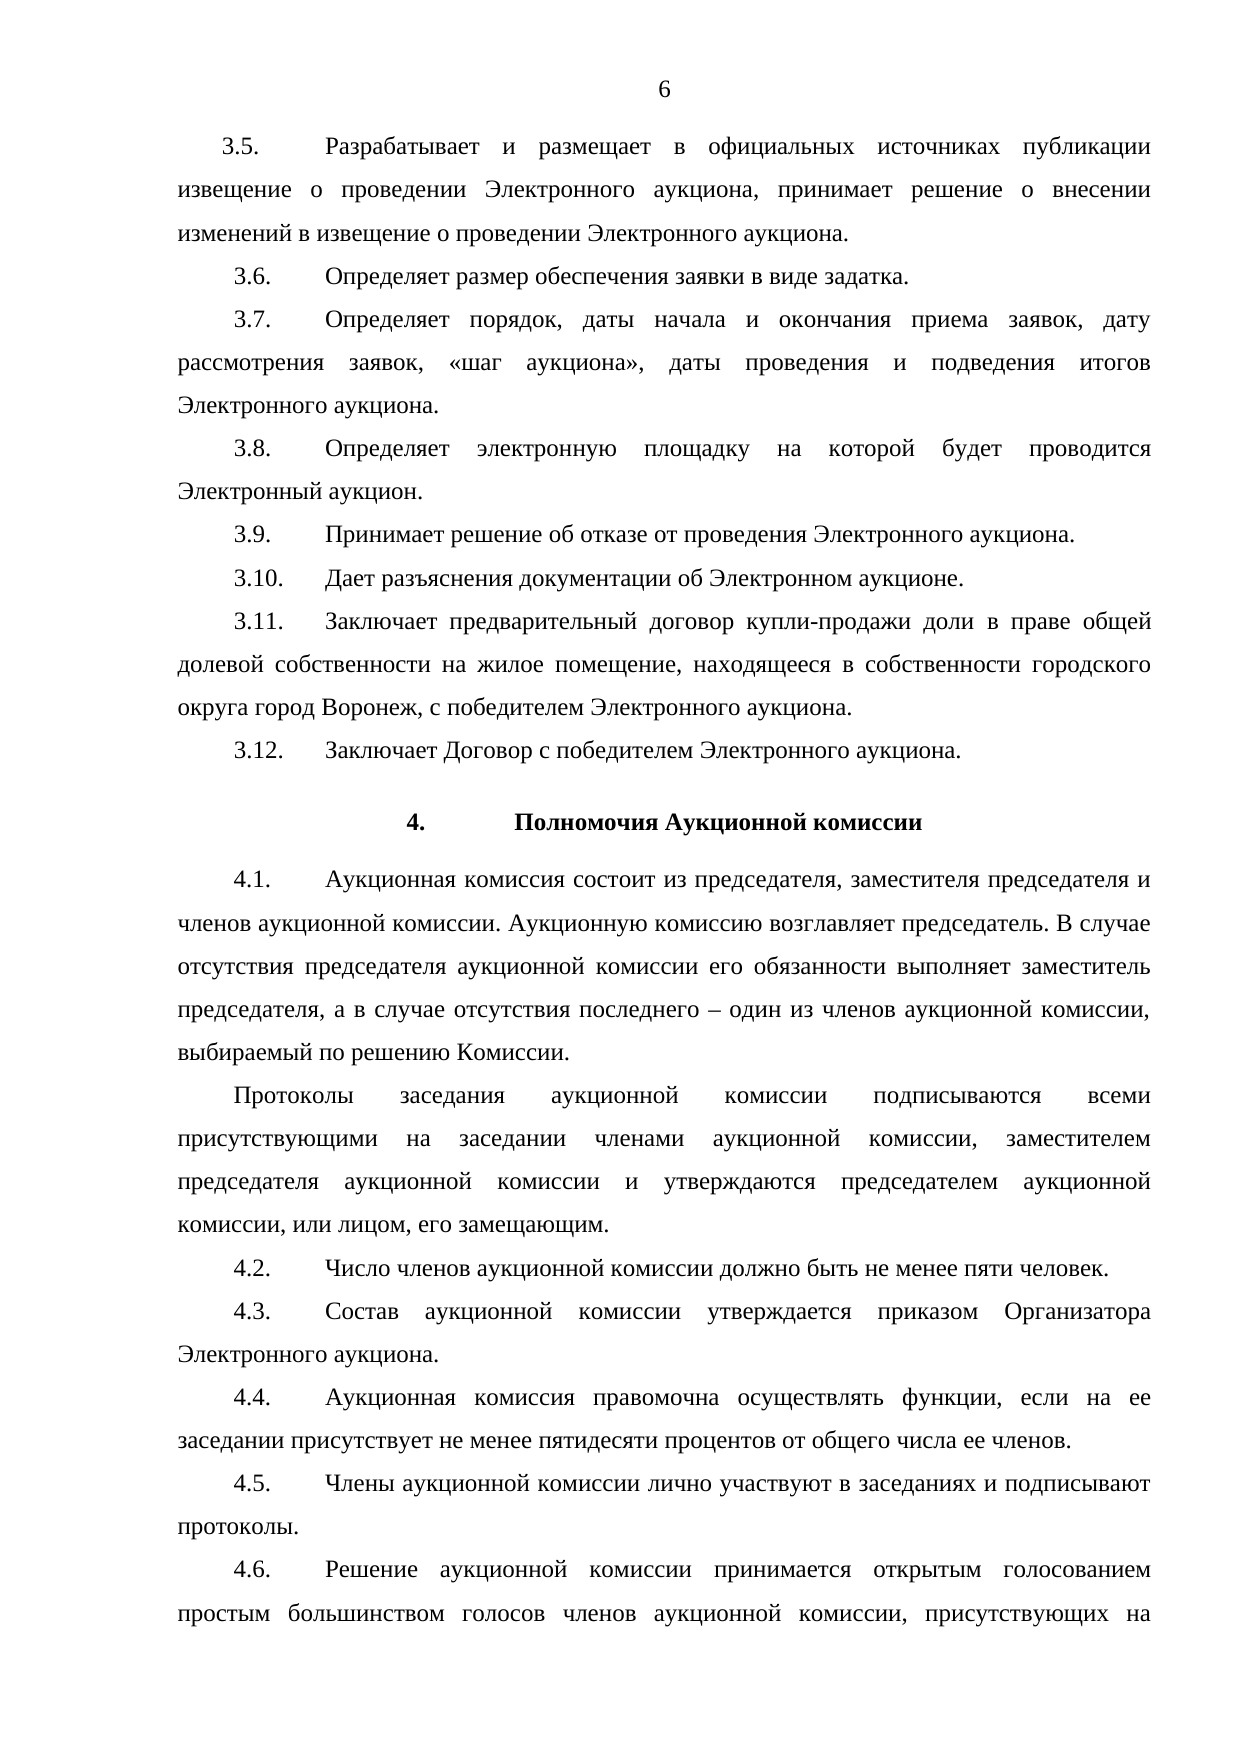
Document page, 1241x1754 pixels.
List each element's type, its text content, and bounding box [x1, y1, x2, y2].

text Протоколы заседания аукционной комиссии подписываются всеми присутствующими на заседании членами аукционной комиссии, заместителем председателя аукционной комиссии и утверждаются председателем аукционной комиссии, или лицом, его замещающим. [177, 1080, 1152, 1238]
list Дает разъяснения документации об Электронном аукционе. [177, 563, 1152, 591]
list Заключает предварительный договор купли-продажи доли в праве общей долевой собственности на жилое помещение, находящееся в собственности городского округа город Воронеж, с победителем Электронного аукциона. [177, 606, 1152, 721]
list Принимает решение об отказе от проведения Электронного аукциона. [177, 519, 1152, 548]
list Число членов аукционной комиссии должно быть не менее пяти человек. [177, 1253, 1152, 1281]
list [177, 1554, 1152, 1626]
list Определяет электронную площадку на которой будет проводится Электронный аукцион. [177, 433, 1152, 505]
list Полномочия Аукционной комиссии [177, 807, 1152, 836]
list Разрабатывает и размещает в официальных источниках публикации извещение о проведении Электронного аукциона, принимает решение о внесении изменений в извещение о проведении Электронного аукциона. [177, 131, 1152, 246]
list Определяет порядок, даты начала и окончания приема заявок, дату рассмотрения заявок, «шаг аукциона», даты проведения и подведения итогов Электронного аукциона. [177, 304, 1152, 419]
list Состав аукционной комиссии утверждается приказом Организатора Электронного аукциона. [177, 1296, 1152, 1368]
list Определяет размер обеспечения заявки в виде задатка. [177, 261, 1152, 289]
list Члены аукционной комиссии лично участвуют в заседаниях и подписывают протоколы. [177, 1468, 1152, 1540]
list Аукционная комиссия состоит из председателя, заместителя председателя и членов аукционной комиссии. Аукционную комиссию возглавляет председатель. В случае отсутствия председателя аукционной комиссии его обязанности выполняет заместитель председателя, а в случае отсутствия последнего – один из членов аукционной комиссии, выбираемый по решению Комиссии. [177, 864, 1152, 1066]
list Заключает Договор с победителем Электронного аукциона. [177, 735, 1152, 764]
list Аукционная комиссия правомочна осуществлять функции, если на ее заседании присутствует не менее пятидесяти процентов от общего числа ее членов. [177, 1382, 1152, 1454]
